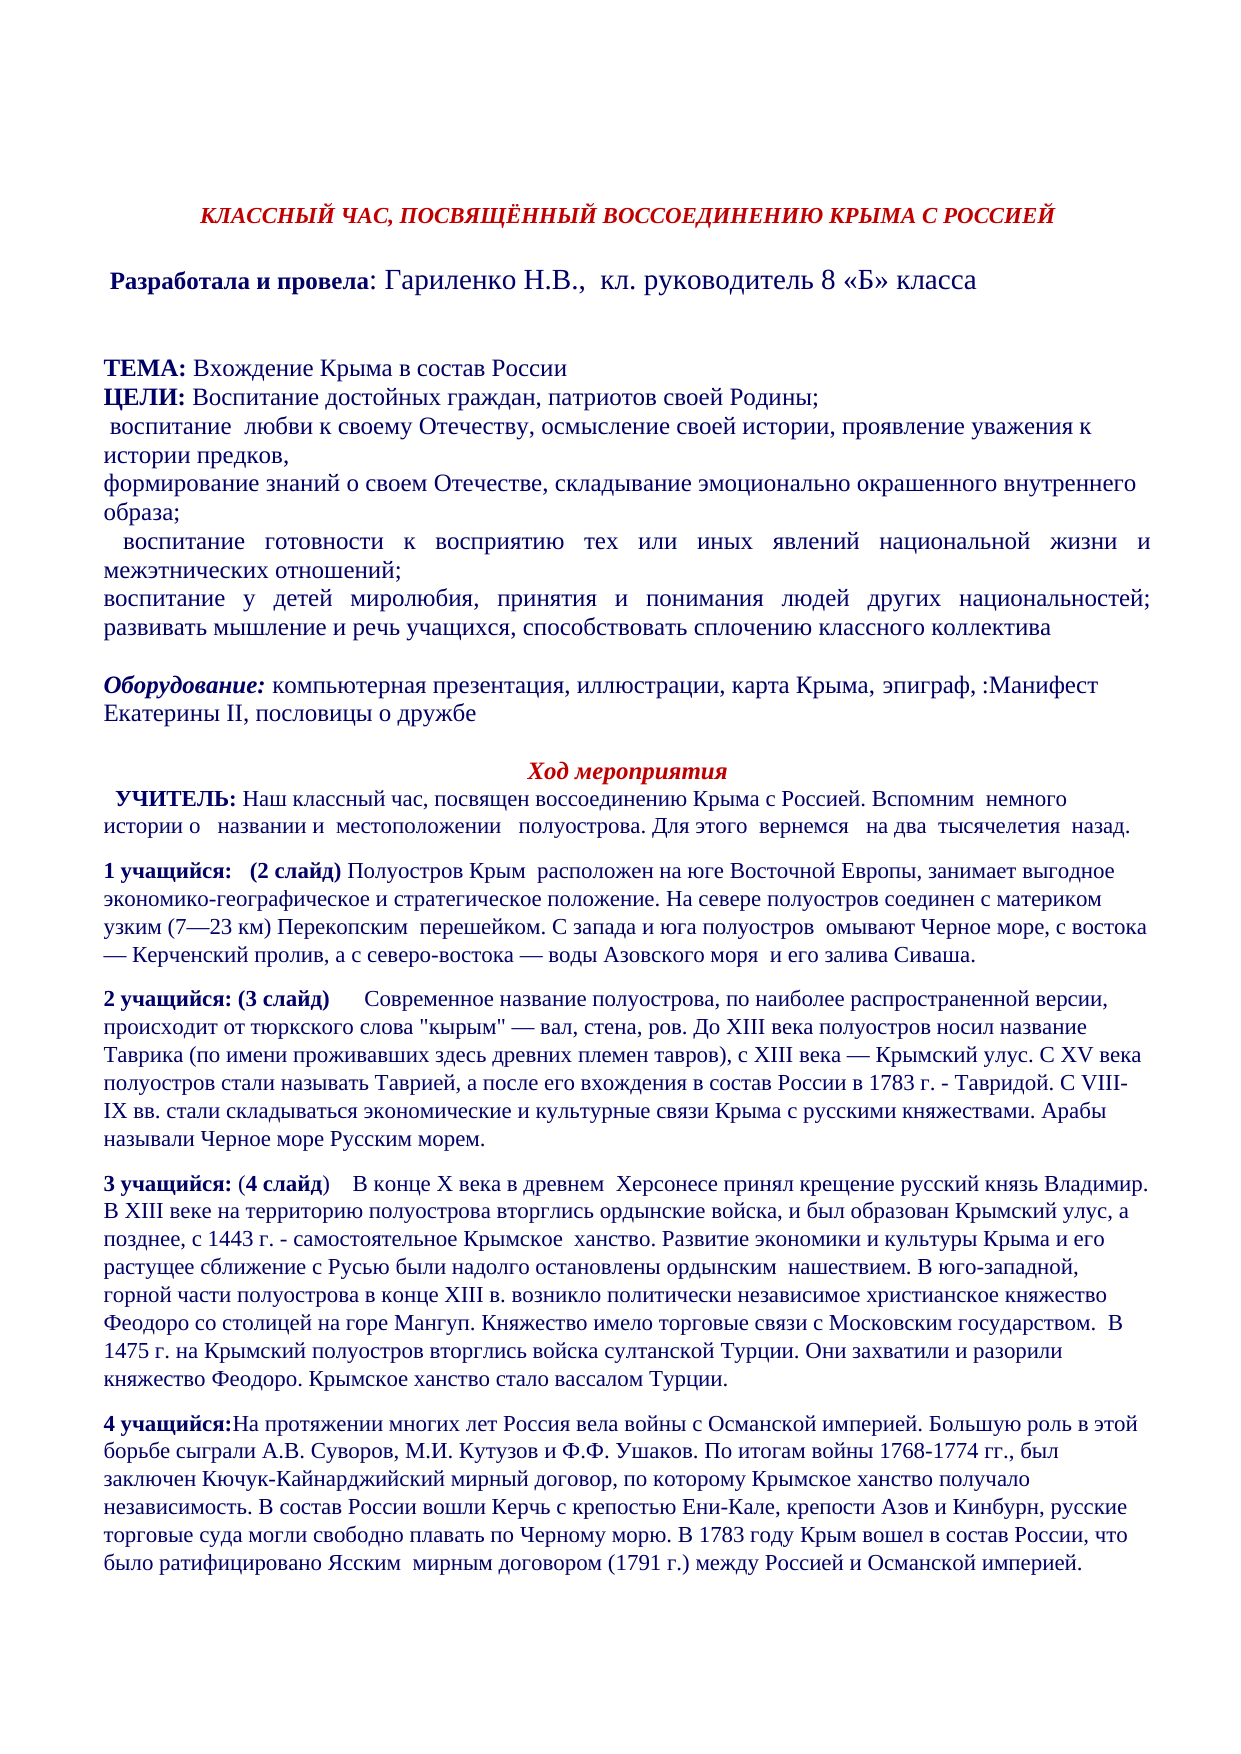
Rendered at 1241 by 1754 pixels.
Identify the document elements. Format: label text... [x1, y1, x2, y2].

text 1 учащийся: (2 слайд) Полуостров Крым расположен на юге Восточной Европы, занимает выгодное экономико-географическое и стратегическое положение. На севере полуостров соединен с материком узким (7—23 км) Перекопским перешейком. С запада и юга полуостров омывают Черное море, с востока — Керченский пролив, а с северо-востока — воды Азовского моря и его залива Сиваша. [103, 857, 1152, 967]
text Оборудование: компьютерная презентация, иллюстрации, карта Крыма, эпиграф, :Манифест Екатерины II, пословицы о дружбе [103, 670, 1152, 727]
text Ход мероприятия [103, 756, 1152, 785]
text УЧИТЕЛЬ: Наш классный час, посвящен воссоединению Крыма с Россией. Вспомним немного истории о названии и местоположении полуострова. Для этого вернемся на два тысячелетия назад. [103, 785, 1152, 839]
text воспитание готовности к восприятию тех или иных явлений национальной жизни и межэтнических отношений; [103, 526, 1152, 583]
text воспитание любви к своему Отечеству, осмысление своей истории, проявление уважения к истории предков, [103, 411, 1152, 468]
text 4 учащийся:На протяжении многих лет Россия вела войны с Османской империей. Большую роль в этой борьбе сыграли А.В. Суворов, М.И. Кутузов и Ф.Ф. Ушаков. По итогам войны 1768-1774 гг., был заключен Кючук-Кайнарджийский мирный договор, по которому Крымское ханство получало независимость. В состав России вошли Керчь с крепостью Ени-Кале, крепости Азов и Кинбурн, русские торговые суда могли свободно плавать по Черному морю. В 1783 году Крым вошел в состав России, что было ратифицировано Ясским мирным договором (1791 г.) между Россией и Османской империей. [103, 1410, 1152, 1576]
text ТЕМА: Вхождение Крыма в состав России [103, 353, 1152, 382]
text 2 учащийся: (3 слайд) Современное название полуострова, по наиболее распространенной версии, происходит от тюркского слова "кырым" — вал, стена, ров. До XIII века полуостров носил название Таврика (по имени проживавших здесь древних племен тавров), с XIII века — Крымский улус. С XV века полуостров стали называть Таврией, а после его вхождения в состав России в 1783 г. - Тавридой. С VIII-IX вв. стали складываться экономические и культурные связи Крыма с русскими княжествами. Арабы называли Черное море Русским морем. [103, 986, 1152, 1151]
text воспитание у детей миролюбия, принятия и понимания людей других национальностей; развивать мышление и речь учащихся, способствовать сплочению классного коллектива [103, 583, 1152, 641]
text Разработала и провела: Гариленко Н.В., кл. руководитель 8 «Б» класса [103, 262, 1152, 296]
text КЛАССНЫЙ ЧАС, ПОСВЯЩЁННЫЙ ВОССОЕДИНЕНИЮ КРЫМА С РОССИЕЙ [103, 201, 1152, 229]
text 3 учащийся: (4 слайд) В конце Х века в древнем Херсонесе принял крещение русский князь Владимир. В XIII веке на территорию полуострова вторглись ордынские войска, и был образован Крымский улус, а позднее, с 1443 г. - самостоятельное Крымское ханство. Развитие экономики и культуры Крыма и его растущее сближение с Русью были надолго остановлены ордынским нашествием. В юго-западной, горной части полуострова в конце XIII в. возникло политически независимое христианское княжество Феодоро со столицей на горе Мангуп. Княжество имело торговые связи с Московским государством. В 1475 г. на Крымский полуостров вторглись войска султанской Турции. Они захватили и разорили княжество Феодоро. Крымское ханство стало вассалом Турции. [103, 1170, 1152, 1391]
text формирование знаний о своем Отечестве, складывание эмоционально окрашенного внутреннего образа; [103, 468, 1152, 526]
text ЦЕЛИ: Воспитание достойных граждан, патриотов своей Родины; [103, 382, 1152, 411]
